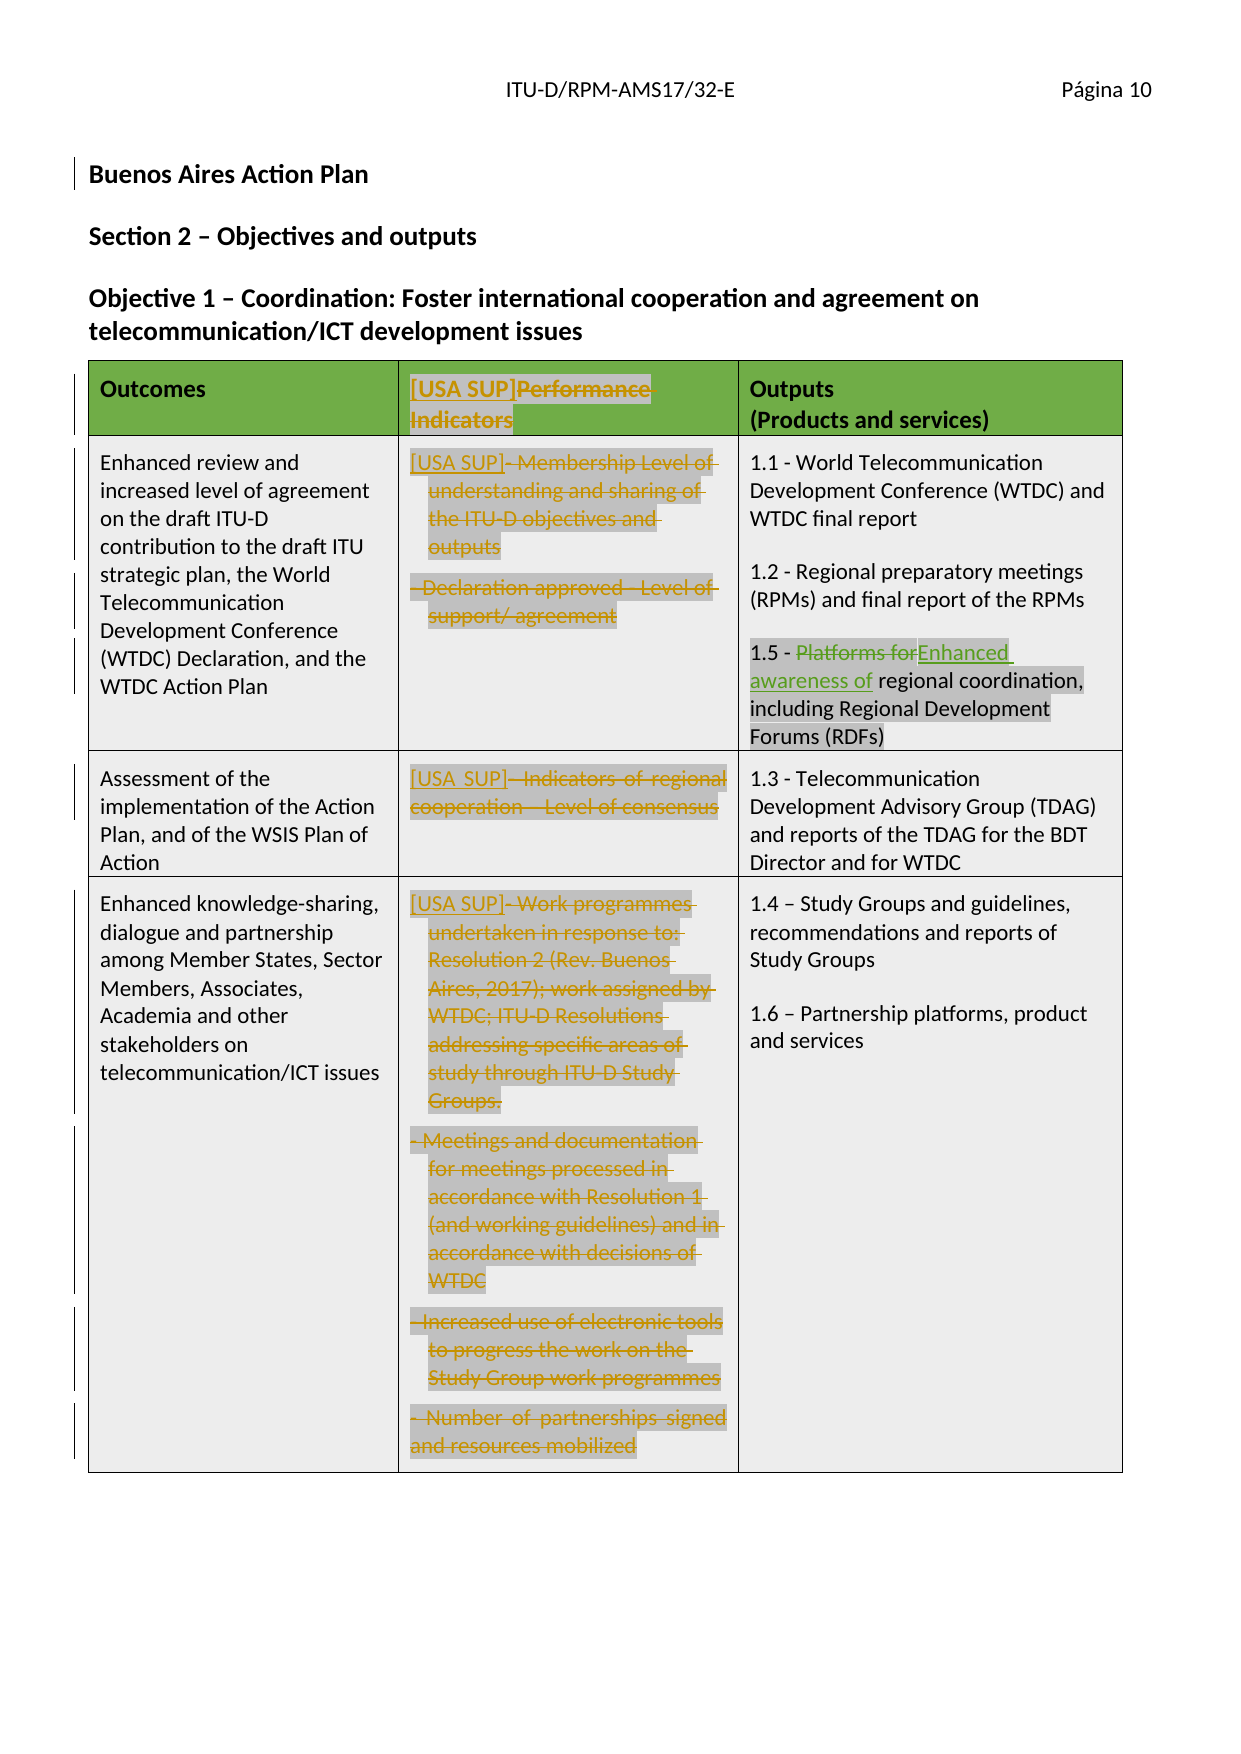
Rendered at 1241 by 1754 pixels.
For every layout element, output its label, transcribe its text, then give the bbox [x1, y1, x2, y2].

table_cell [399, 877, 738, 1472]
table_header [399, 361, 738, 435]
table_cell 1.1 - World Telecommunication Development Conference (WTDC) and WTDC final report 1.2 - Regional preparatory meetings (RPMs) and final report of the RPMs 1.5 - regional coordination, including Regional Development Forums (RDFs) [739, 436, 1122, 750]
table_cell 1.3 - Telecommunication Development Advisory Group (TDAG) and reports of the TDAG for the BDT Director and for WTDC [739, 751, 1122, 876]
table_cell 1.4 – Study Groups and guidelines, recommendations and reports of Study Groups 1.6 – Partnership platforms, product and services [739, 877, 1122, 1472]
table_header Outcomes [89, 361, 398, 435]
table_cell Assessment of the implementation of the Action Plan, and of the WSIS Plan of Action [89, 751, 398, 876]
table_cell Enhanced review and increased level of agreement on the draft ITU-D contribution to the draft ITU strategic plan, the World Telecommunication Development Conference (WTDC) Declaration, and the WTDC Action Plan [89, 436, 398, 750]
text Objective 1 – Coordination: Foster international cooperation and agreement on telecommunication/ICT development issues [89, 282, 1152, 348]
table_cell [399, 436, 738, 750]
text Section 2 – Objectives and outputs [89, 219, 1152, 252]
table_cell Enhanced knowledge-sharing, dialogue and partnership among Member States, Sector Members, Associates, Academia and other stakeholders on telecommunication/ICT issues [89, 877, 398, 1472]
text Buenos Aires Action Plan [89, 157, 1152, 190]
table_header Outputs (Products and services) [739, 361, 1122, 435]
table_cell [399, 751, 738, 876]
